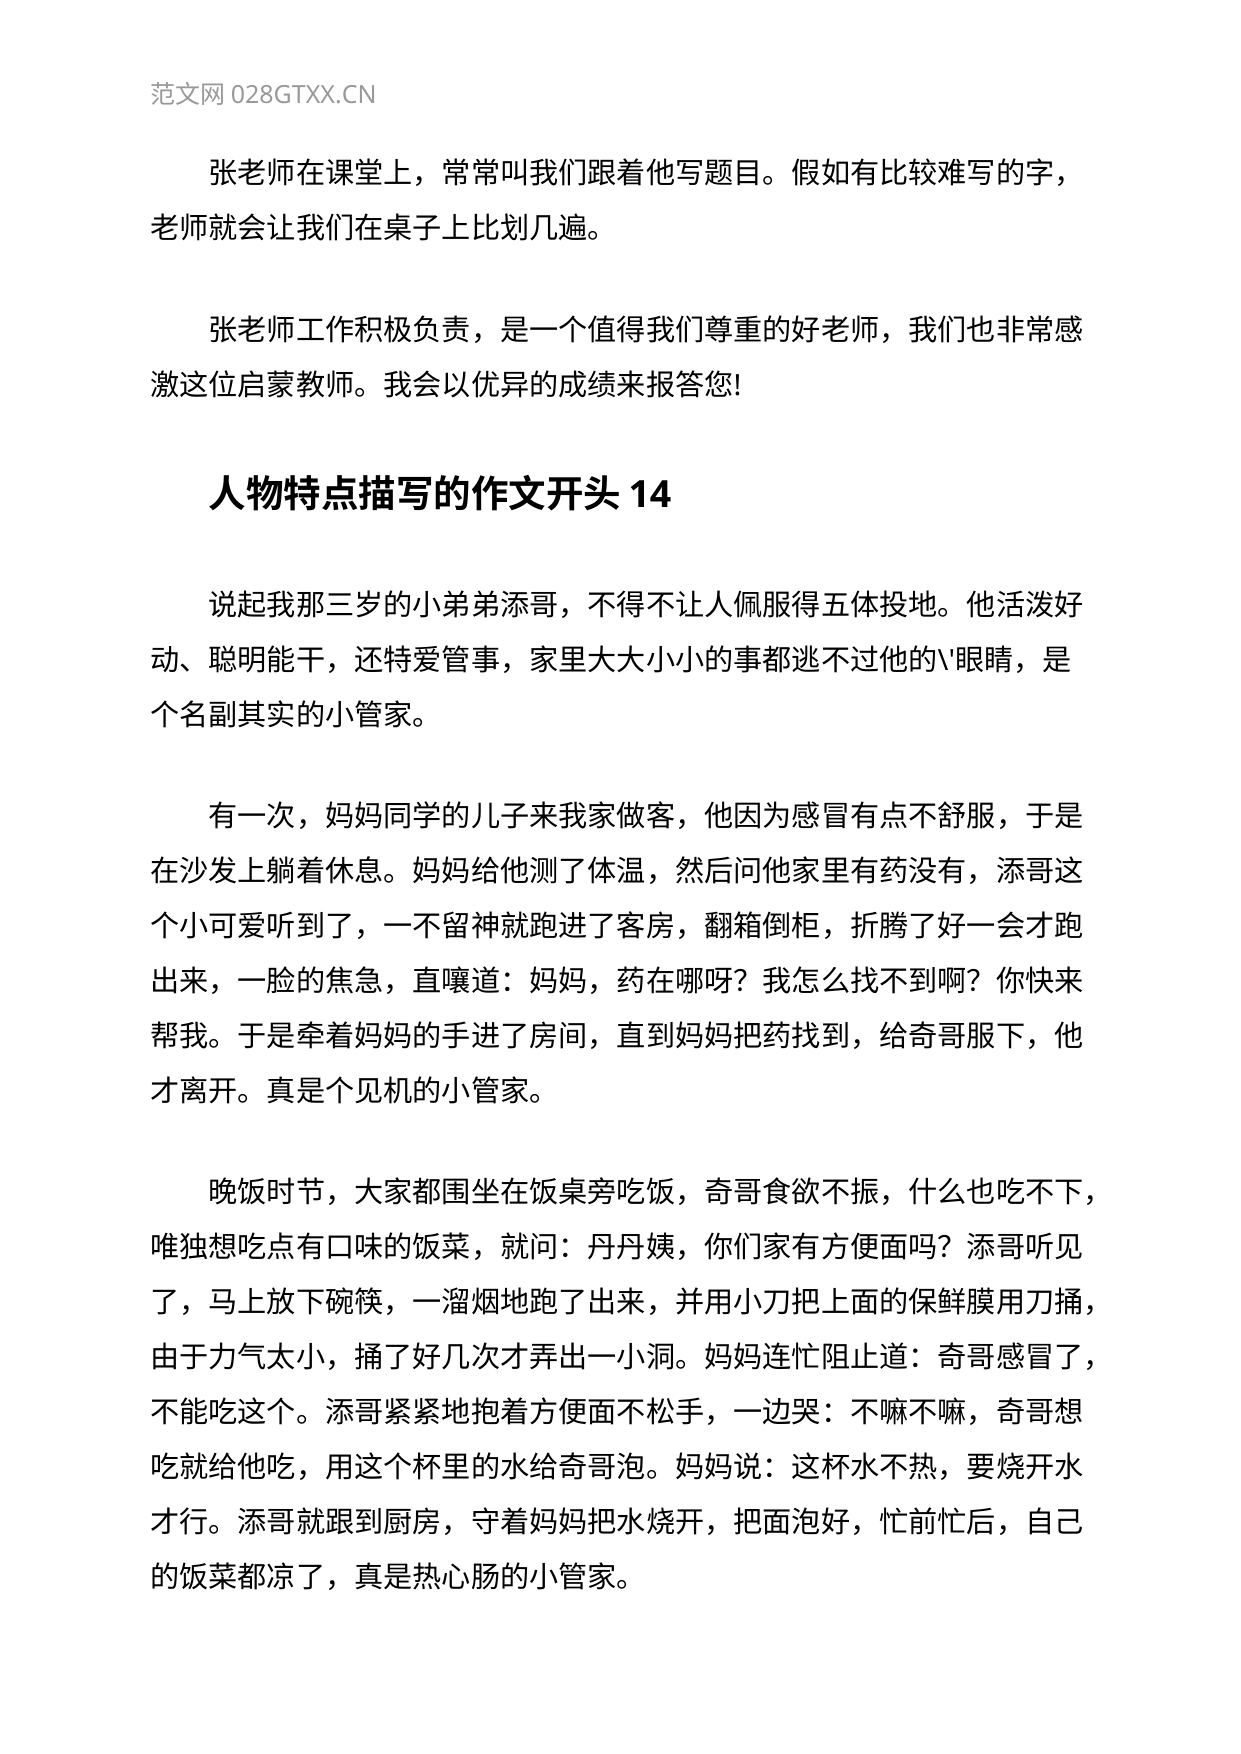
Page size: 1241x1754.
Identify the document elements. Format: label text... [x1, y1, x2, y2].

text 说起我那三岁的小弟弟添哥，不得不让人佩服得五体投地。他活泼好动、聪明能干，还特爱管事，家里大大小小的事都逃不过他的\'眼睛，是个名副其实的小管家。 [150, 581, 1090, 733]
text 张老师在课堂上，常常叫我们跟着他写题目。假如有比较难写的字，老师就会让我们在桌子上比划几遍。 [150, 150, 1090, 247]
text 晚饭时节，大家都围坐在饭桌旁吃饭，奇哥食欲不振，什么也吃不下，唯独想吃点有口味的饭菜，就问：丹丹姨，你们家有方便面吗？添哥听见了，马上放下碗筷，一溜烟地跑了出来，并用小刀把上面的保鲜膜用刀捅，由于力气太小，捅了好几次才弄出一小洞。妈妈连忙阻止道：奇哥感冒了，不能吃这个。添哥紧紧地抱着方便面不松手，一边哭：不嘛不嘛，奇哥想吃就给他吃，用这个杯里的水给奇哥泡。妈妈说：这杯水不热，要烧开水才行。添哥就跟到厨房，守着妈妈把水烧开，把面泡好，忙前忙后，自己的饭菜都凉了，真是热心肠的小管家。 [150, 1169, 1090, 1596]
text 人物特点描写的作文开头14 [150, 463, 1090, 518]
text 张老师工作积极负责，是一个值得我们尊重的好老师，我们也非常感激这位启蒙教师。我会以优异的成绩来报答您! [150, 307, 1090, 404]
text 有一次，妈妈同学的儿子来我家做客，他因为感冒有点不舒服，于是在沙发上躺着休息。妈妈给他测了体温，然后问他家里有药没有，添哥这个小可爱听到了，一不留神就跑进了客房，翻箱倒柜，折腾了好一会才跑出来，一脸的焦急，直嚷道：妈妈，药在哪呀？我怎么找不到啊？你快来帮我。于是牵着妈妈的手进了房间，直到妈妈把药找到，给奇哥服下，他才离开。真是个见机的小管家。 [150, 793, 1090, 1109]
